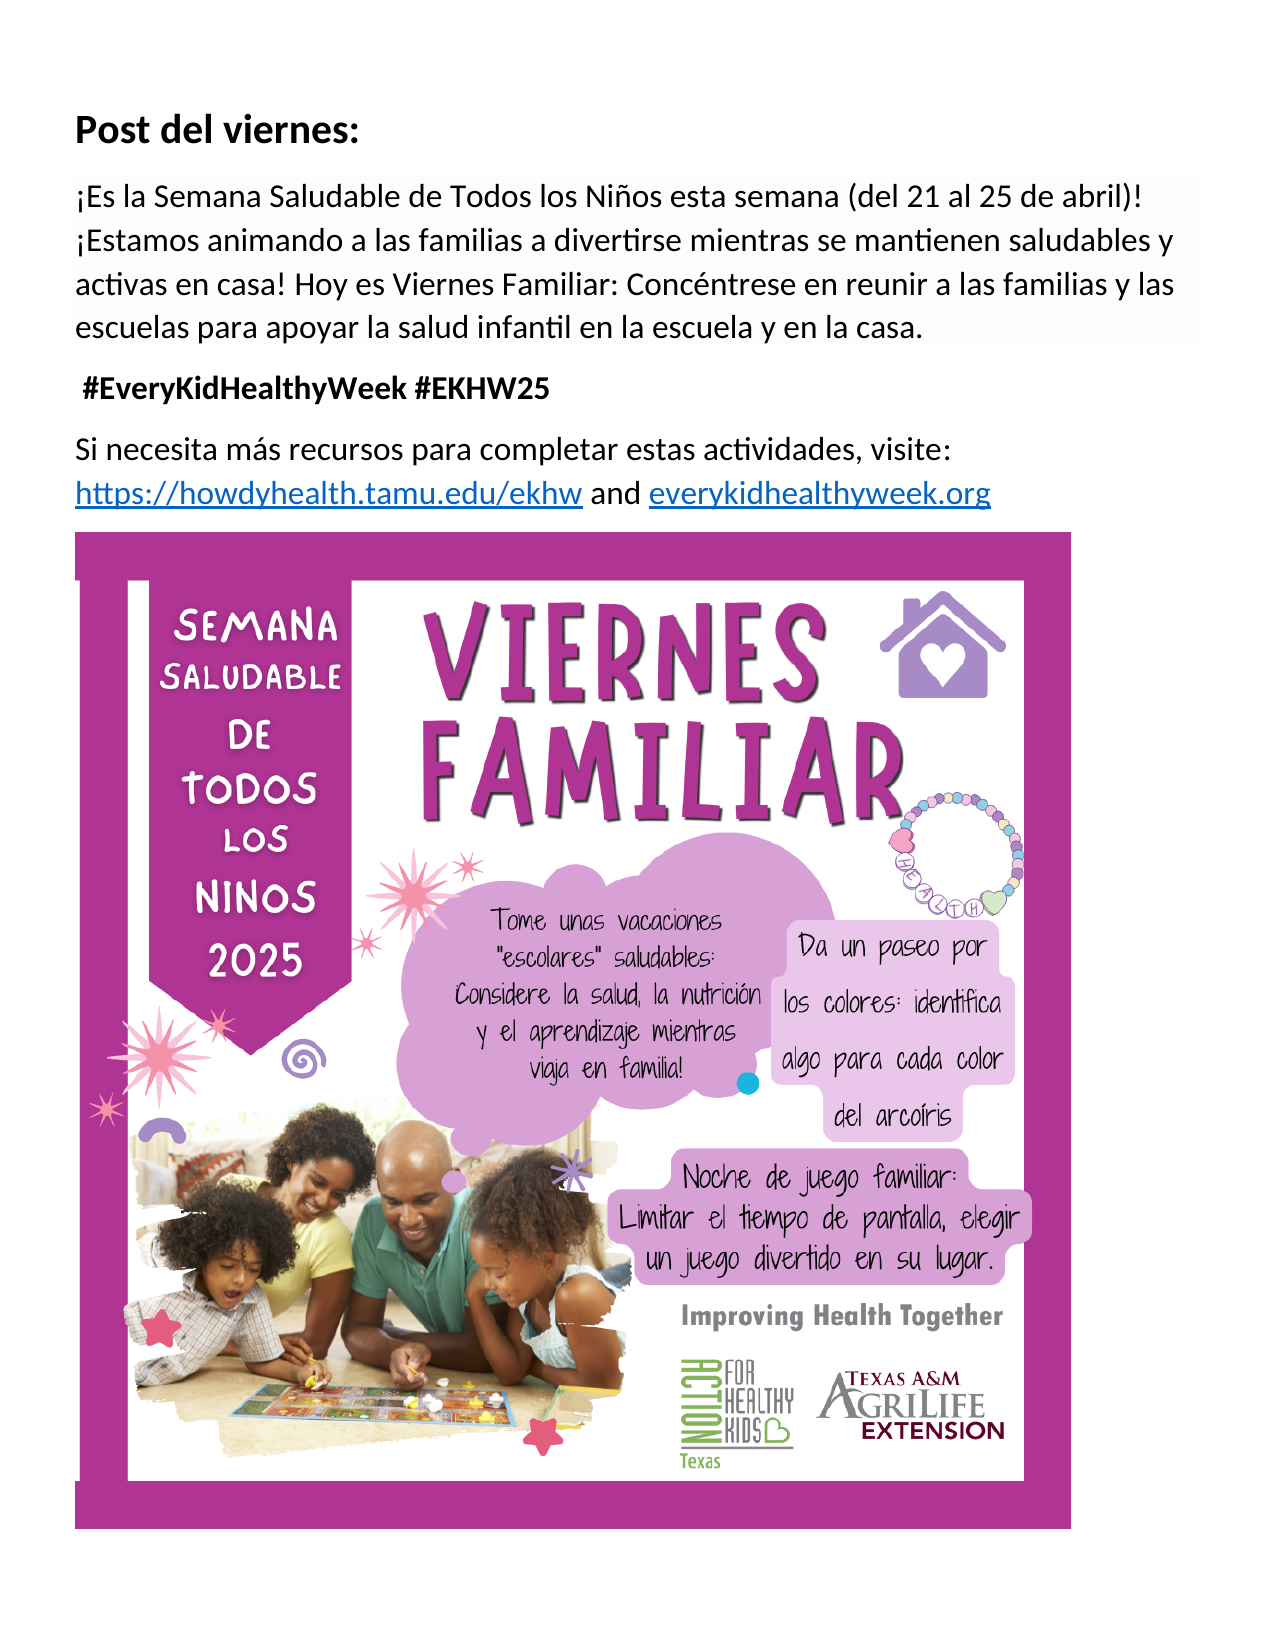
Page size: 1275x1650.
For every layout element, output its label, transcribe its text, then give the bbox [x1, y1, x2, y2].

text Si necesita más recursos para completar estas actividades, visite: https://howdyhealth.tamu.edu/ekhw and everykidhealthyweek.org [75, 428, 1200, 512]
text Post del viernes: [75, 103, 1200, 154]
text ¡Es la Semana Saludable de Todos los Niños esta semana (del 21 al 25 de abril)! ¡Estamos animando a las familias a divertirse mientras se mantienen saludables y activas en casa! Hoy es Viernes Familiar: Concéntrese en reunir a las familias y las escuelas para apoyar la salud infantil en la escuela y en la casa. [75, 174, 1200, 347]
picture [75, 532, 1072, 1529]
text #EveryKidHealthyWeek #EKHW25 [75, 367, 1200, 408]
